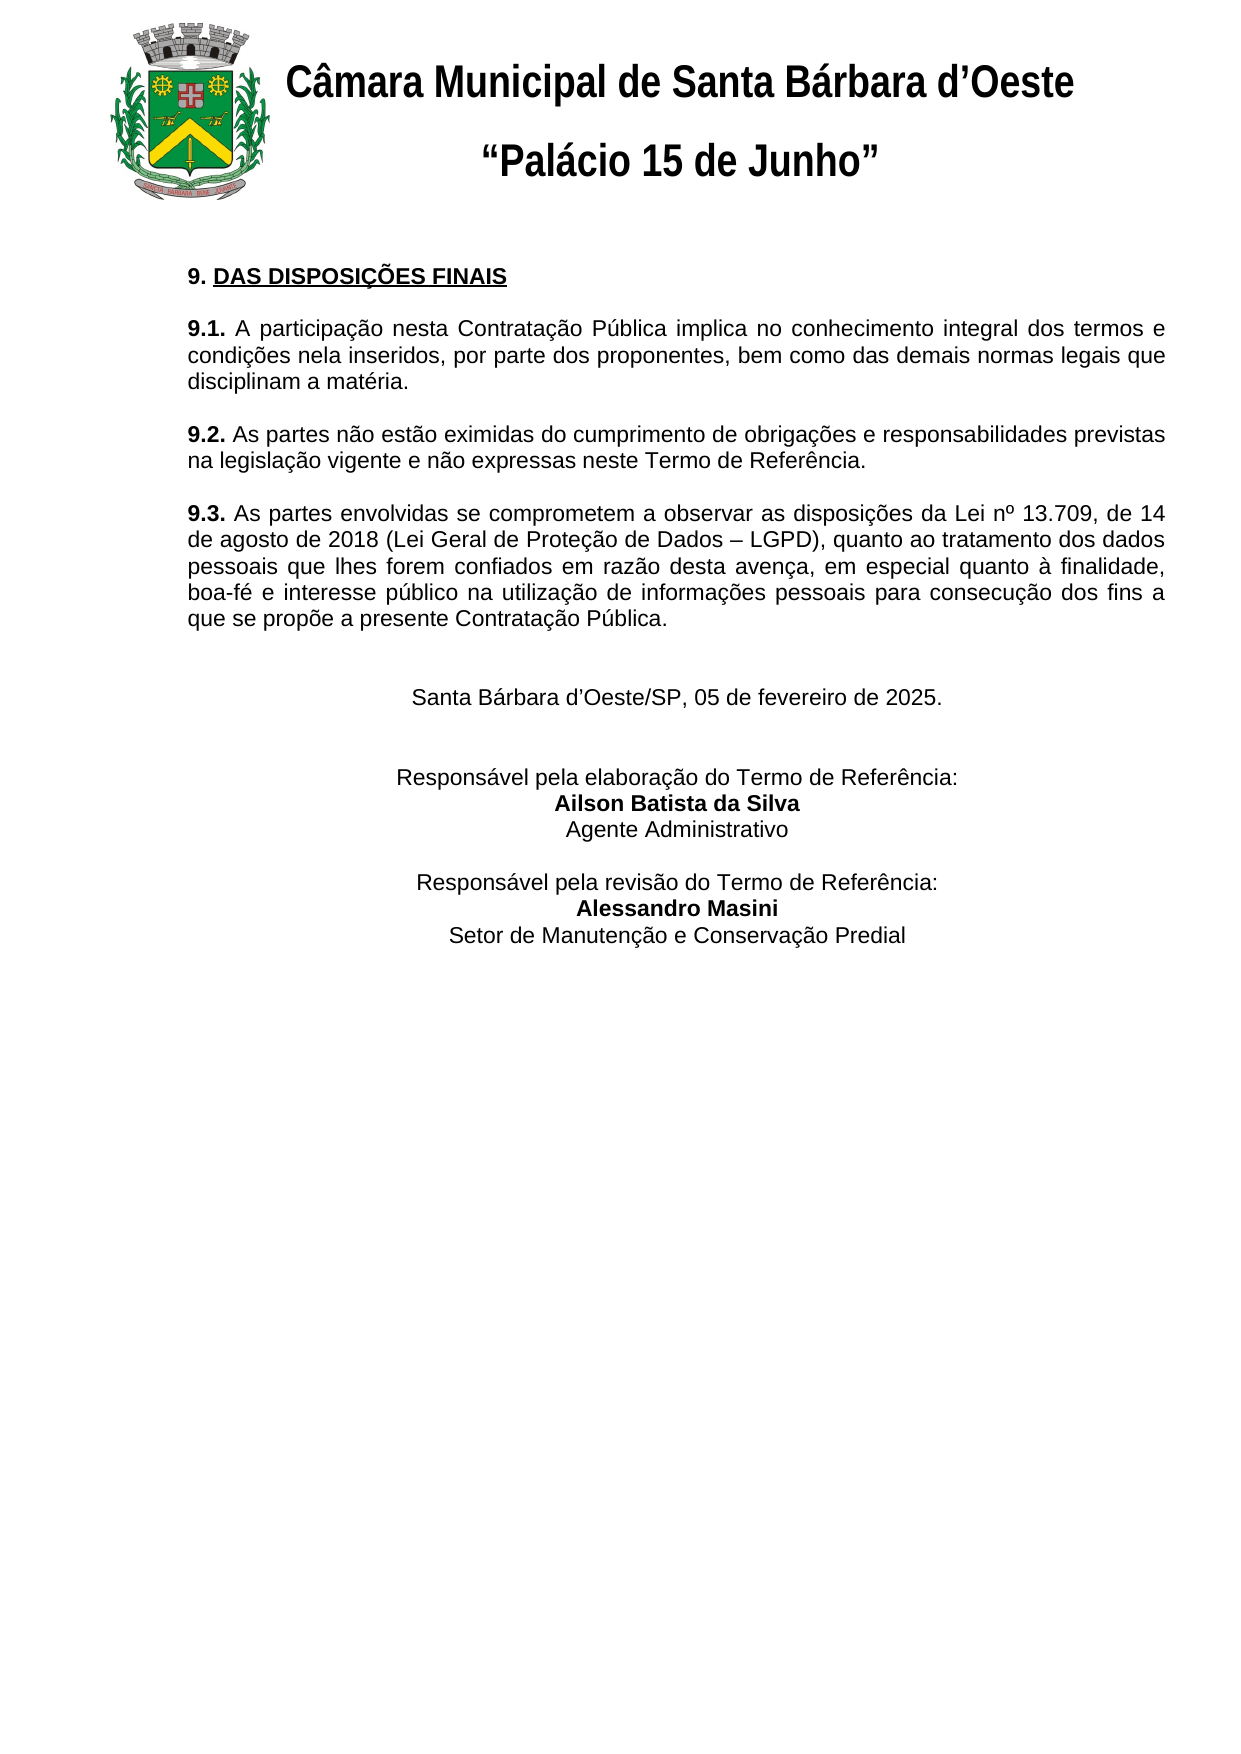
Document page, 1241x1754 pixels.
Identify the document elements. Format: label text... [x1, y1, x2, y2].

text Responsável pela revisão do Termo de Referência: [187, 869, 1167, 895]
text 9. DAS DISPOSIÇÕES FINAIS [187, 263, 1167, 289]
text Setor de Manutenção e Conservação Predial [187, 922, 1167, 948]
text Ailson Batista da Silva [187, 790, 1167, 816]
text 9.3. As partes envolvidas se comprometem a observar as disposições da Lei nº 13.709, de 14 de agosto de 2018 (Lei Geral de Proteção de Dados – LGPD), quanto ao tratamento dos dados pessoais que lhes forem confiados em razão desta avença, em especial quanto à finalidade, boa-fé e interesse público na utilização de informações pessoais para consecução dos fins a que se propõe a presente Contratação Pública. [187, 500, 1167, 632]
text Alessandro Masini [187, 895, 1167, 922]
text Agente Administrativo [187, 816, 1167, 842]
picture [110, 23, 270, 200]
text Responsável pela elaboração do Termo de Referência: [187, 763, 1167, 790]
text Santa Bárbara d’Oeste/SP, 05 de fevereiro de 2025. [187, 684, 1167, 711]
text 9.2. As partes não estão eximidas do cumprimento de obrigações e responsabilidades previstas na legislação vigente e não expressas neste Termo de Referência. [187, 421, 1167, 473]
text 9.1. A participação nesta Contratação Pública implica no conhecimento integral dos termos e condições nela inseridos, por parte dos proponentes, bem como das demais normas legais que disciplinam a matéria. [187, 315, 1167, 394]
